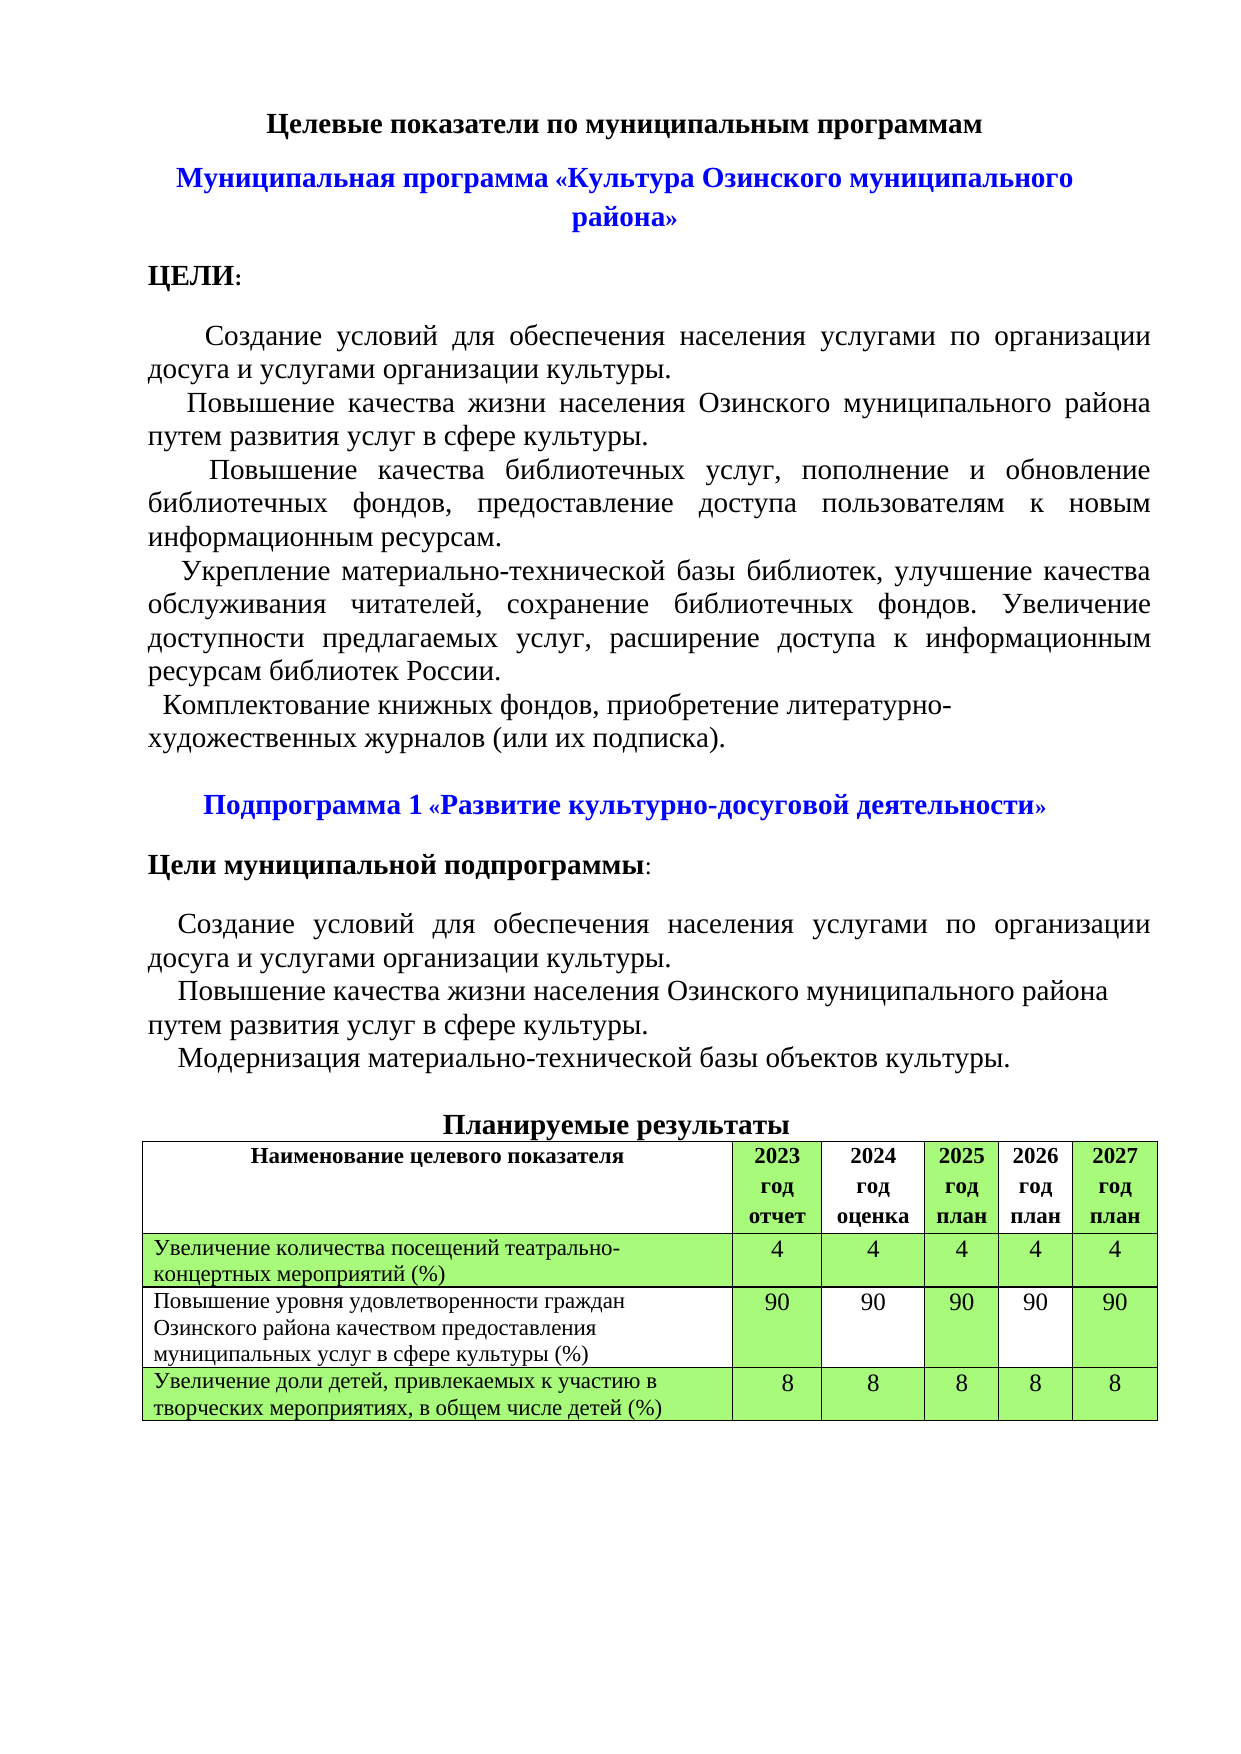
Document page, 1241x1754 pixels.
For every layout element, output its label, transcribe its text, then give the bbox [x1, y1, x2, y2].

text Комплектование книжных фондов, приобретение литературно-художественных журналов (или их подписка). [148, 687, 1152, 754]
table_header 2025 год план [925, 1142, 998, 1233]
text ЦЕЛИ: [148, 258, 1101, 292]
table_cell 8 [1073, 1368, 1157, 1420]
table_cell 4 [733, 1234, 821, 1286]
table_cell 90 [999, 1288, 1072, 1367]
table_cell 90 [925, 1288, 998, 1367]
text Цели муниципальной подпрограммы: [148, 847, 1101, 880]
table_cell 8 [999, 1368, 1072, 1420]
table_header 2026 год план [999, 1142, 1072, 1233]
table_cell 4 [1073, 1234, 1157, 1286]
table_header Наименование целевого показателя [143, 1142, 732, 1233]
text Подпрограмма 1 «Развитие культурно-досуговой деятельности» [148, 787, 1101, 821]
text Целевые показатели по муниципальным программам [148, 106, 1101, 140]
table_cell 8 [822, 1368, 924, 1420]
table_header 2024 год оценка [822, 1142, 924, 1233]
text Создание условий для обеспечения населения услугами по организации досуга и услугами организации культуры. [148, 906, 1152, 973]
text Повышение качества жизни населения Озинского муниципального района путем развития услуг в сфере культуры. [148, 385, 1152, 452]
text Создание условий для обеспечения населения услугами по организации досуга и услугами организации культуры. [148, 318, 1152, 385]
table_cell Увеличение доли детей, привлекаемых к участию в творческих мероприятиях, в общем числе детей (%) [143, 1368, 732, 1420]
text Повышение качества жизни населения Озинского муниципального района путем развития услуг в сфере культуры. [148, 973, 1152, 1040]
text Модернизация материально-технической базы объектов культуры. [148, 1040, 1152, 1074]
table_cell 90 [1073, 1288, 1157, 1367]
text Повышение качества библиотечных услуг, пополнение и обновление библиотечных фондов, предоставление доступа пользователям к новым информационным ресурсам. [148, 452, 1152, 553]
table_cell 4 [925, 1234, 998, 1286]
table_cell Увеличение количества посещений театрально-концертных мероприятий (%) [143, 1234, 732, 1286]
table_cell 4 [822, 1234, 924, 1286]
table_cell 8 [733, 1368, 821, 1420]
table_cell 8 [925, 1368, 998, 1420]
text Укрепление материально-технической базы библиотек, улучшение качества обслуживания читателей, сохранение библиотечных фондов. Увеличение доступности предлагаемых услуг, расширение доступа к информационным ресурсам библиотек России. [148, 553, 1152, 687]
table_cell Повышение уровня удовлетворенности граждан Озинского района качеством предоставления муниципальных услуг в сфере культуры (%) [143, 1288, 732, 1367]
table_header 2027 год план [1073, 1142, 1157, 1233]
text Планируемые результаты [369, 1107, 1102, 1141]
text Муниципальная программа « Озинского муниципального района» [148, 161, 1101, 233]
table_cell 90 [733, 1288, 821, 1367]
table_cell 4 [999, 1234, 1072, 1286]
table_header 2023 год отчет [733, 1142, 821, 1233]
table_cell 90 [822, 1288, 924, 1367]
